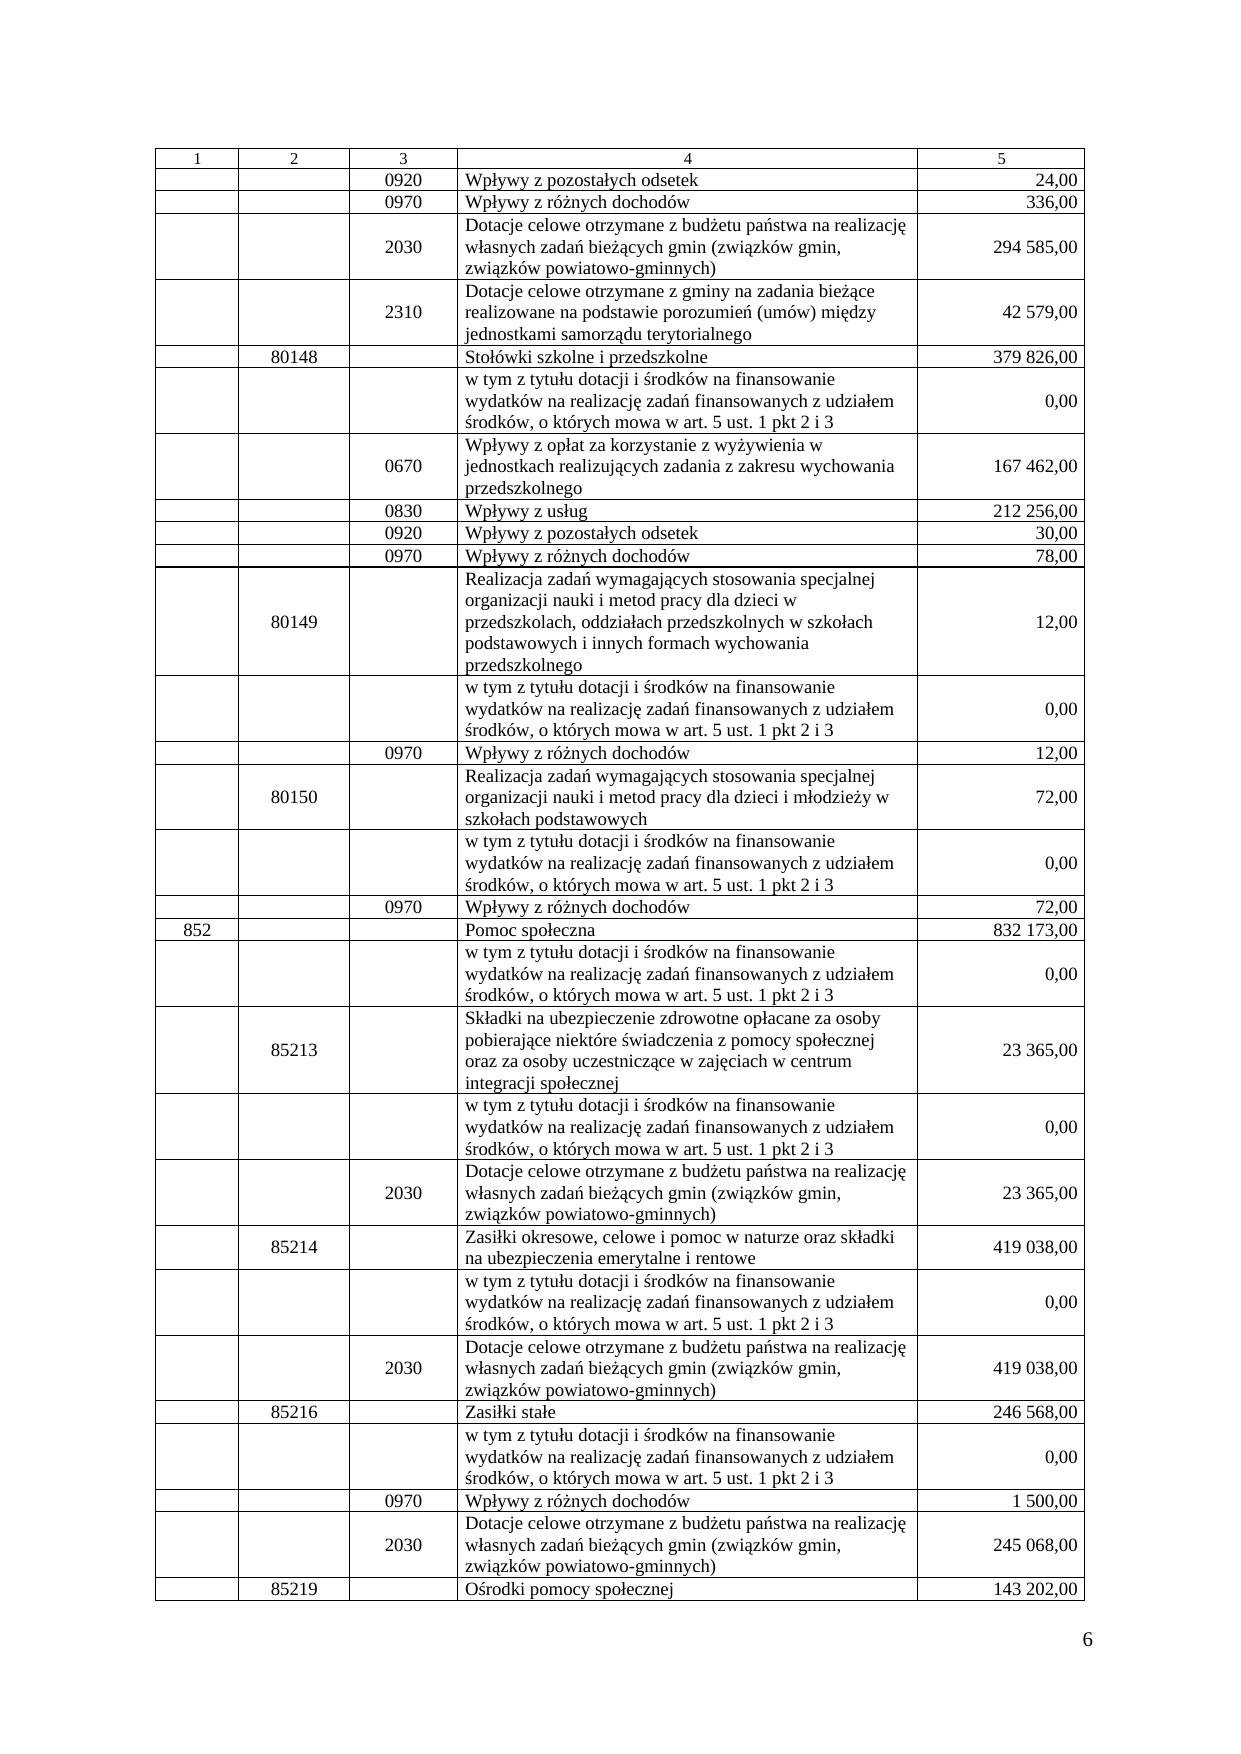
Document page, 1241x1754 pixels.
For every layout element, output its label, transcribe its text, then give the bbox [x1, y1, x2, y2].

table_cell [156, 765, 238, 829]
table_cell [156, 545, 238, 566]
table_cell 80148 [239, 346, 349, 367]
table_cell 212 256,00 [918, 500, 1084, 521]
table_cell [350, 676, 457, 741]
table_cell [239, 1336, 349, 1400]
table_cell [156, 1270, 238, 1334]
table_cell 2030 [350, 1336, 457, 1400]
table_cell Ośrodki pomocy społecznej [458, 1578, 917, 1599]
table_cell [239, 1490, 349, 1511]
table_cell [239, 500, 349, 521]
table_cell 379 826,00 [918, 346, 1084, 367]
table_cell Wpływy z pozostałych odsetek [458, 169, 917, 190]
table_cell Wpływy z różnych dochodów [458, 545, 917, 566]
table_cell 143 202,00 [918, 1578, 1084, 1599]
table_cell Wpływy z opłat za korzystanie z wyżywienia w jednostkach realizujących zadania z zakresu wychowania przedszkolnego [458, 434, 917, 498]
table_cell [350, 1424, 457, 1489]
table_cell 0970 [350, 545, 457, 566]
table_cell 2310 [350, 280, 457, 344]
table_cell [156, 1512, 238, 1577]
table_cell 0970 [350, 742, 457, 763]
table_cell [239, 522, 349, 544]
table_cell [156, 346, 238, 367]
table_cell 0970 [350, 1490, 457, 1511]
table_cell 2030 [350, 1160, 457, 1225]
table_cell [239, 1512, 349, 1577]
table_cell Dotacje celowe otrzymane z budżetu państwa na realizację własnych zadań bieżących gmin (związków gmin, związków powiatowo-gminnych) [458, 1160, 917, 1225]
table_cell [350, 1401, 457, 1423]
table_cell [156, 214, 238, 279]
table_cell 245 068,00 [918, 1512, 1084, 1577]
table_cell 42 579,00 [918, 280, 1084, 344]
table_cell Wpływy z różnych dochodów [458, 896, 917, 918]
table_cell [239, 169, 349, 190]
table_cell 0,00 [918, 1270, 1084, 1334]
table_cell [156, 1578, 238, 1599]
table_cell [239, 742, 349, 763]
table_cell 23 365,00 [918, 1007, 1084, 1093]
table_cell [350, 1578, 457, 1599]
table_cell Dotacje celowe otrzymane z budżetu państwa na realizację własnych zadań bieżących gmin (związków gmin, związków powiatowo-gminnych) [458, 1336, 917, 1400]
table_header 3 [350, 149, 457, 168]
table_cell Stołówki szkolne i przedszkolne [458, 346, 917, 367]
table_cell 2030 [350, 1512, 457, 1577]
table_cell 85213 [239, 1007, 349, 1093]
table_cell 80150 [239, 765, 349, 829]
table_cell 0920 [350, 522, 457, 544]
table_cell [239, 214, 349, 279]
table_header 5 [918, 149, 1084, 168]
table_cell 0970 [350, 896, 457, 918]
table_cell Zasiłki stałe [458, 1401, 917, 1423]
table_cell [239, 941, 349, 1006]
table_cell [156, 676, 238, 741]
table_cell [156, 941, 238, 1006]
table_cell 24,00 [918, 169, 1084, 190]
table_cell [350, 830, 457, 895]
table_header 1 [156, 149, 238, 168]
table_cell 419 038,00 [918, 1336, 1084, 1400]
table_cell [350, 568, 457, 675]
table_cell 0970 [350, 191, 457, 213]
table_cell [156, 191, 238, 213]
table_cell [239, 896, 349, 918]
table_cell 0,00 [918, 676, 1084, 741]
table_cell Realizacja zadań wymagających stosowania specjalnej organizacji nauki i metod pracy dla dzieci i młodzieży w szkołach podstawowych [458, 765, 917, 829]
table_cell Dotacje celowe otrzymane z gminy na zadania bieżące realizowane na podstawie porozumień (umów) między jednostkami samorządu terytorialnego [458, 280, 917, 344]
table_cell [239, 919, 349, 940]
table_cell [156, 1160, 238, 1225]
table_cell [239, 545, 349, 566]
table_cell [350, 1270, 457, 1334]
table_cell [156, 1007, 238, 1093]
table_cell [156, 1424, 238, 1489]
table_cell Składki na ubezpieczenie zdrowotne opłacane za osoby pobierające niektóre świadczenia z pomocy społecznej oraz za osoby uczestniczące w zajęciach w centrum integracji społecznej [458, 1007, 917, 1093]
table_cell [239, 1160, 349, 1225]
table_cell 78,00 [918, 545, 1084, 566]
table_cell [156, 1401, 238, 1423]
table_cell 0920 [350, 169, 457, 190]
table_cell 72,00 [918, 765, 1084, 829]
table_cell 30,00 [918, 522, 1084, 544]
table_cell 12,00 [918, 568, 1084, 675]
table_cell [239, 1094, 349, 1159]
table_cell [350, 368, 457, 433]
table_cell [156, 1490, 238, 1511]
table_cell 0670 [350, 434, 457, 498]
table_cell [239, 676, 349, 741]
table_cell 72,00 [918, 896, 1084, 918]
table_cell [239, 830, 349, 895]
table_cell Wpływy z różnych dochodów [458, 742, 917, 763]
table_cell 85214 [239, 1226, 349, 1269]
table_cell 12,00 [918, 742, 1084, 763]
table_cell 85219 [239, 1578, 349, 1599]
table_cell Realizacja zadań wymagających stosowania specjalnej organizacji nauki i metod pracy dla dzieci w przedszkolach, oddziałach przedszkolnych w szkołach podstawowych i innych formach wychowania przedszkolnego [458, 568, 917, 675]
table_cell [156, 280, 238, 344]
table_cell [350, 765, 457, 829]
table_cell [156, 568, 238, 675]
table_cell Wpływy z usług [458, 500, 917, 521]
table_cell [156, 434, 238, 498]
table_cell [156, 169, 238, 190]
table_cell 832 173,00 [918, 919, 1084, 940]
table_cell [239, 1270, 349, 1334]
table_cell [350, 1094, 457, 1159]
table_cell [239, 191, 349, 213]
table_cell [350, 346, 457, 367]
table_cell [156, 500, 238, 521]
table_cell 0,00 [918, 941, 1084, 1006]
table_cell 0,00 [918, 368, 1084, 433]
table_cell 0830 [350, 500, 457, 521]
table_cell [239, 280, 349, 344]
table_cell Pomoc społeczna [458, 919, 917, 940]
table_cell 2030 [350, 214, 457, 279]
table_cell 85216 [239, 1401, 349, 1423]
table_cell 852 [156, 919, 238, 940]
table_cell [156, 1336, 238, 1400]
table_cell 0,00 [918, 1424, 1084, 1489]
table_cell Dotacje celowe otrzymane z budżetu państwa na realizację własnych zadań bieżących gmin (związków gmin, związków powiatowo-gminnych) [458, 214, 917, 279]
table_cell [156, 368, 238, 433]
table_cell [239, 434, 349, 498]
table_cell [350, 919, 457, 940]
table_cell Wpływy z różnych dochodów [458, 1490, 917, 1511]
table_cell [239, 1424, 349, 1489]
table_cell Wpływy z pozostałych odsetek [458, 522, 917, 544]
table_cell [239, 368, 349, 433]
table_cell 167 462,00 [918, 434, 1084, 498]
table_cell [156, 742, 238, 763]
table_cell [350, 1226, 457, 1269]
table_header 2 [239, 149, 349, 168]
table_cell [156, 1226, 238, 1269]
table_cell Dotacje celowe otrzymane z budżetu państwa na realizację własnych zadań bieżących gmin (związków gmin, związków powiatowo-gminnych) [458, 1512, 917, 1577]
table_cell 1 500,00 [918, 1490, 1084, 1511]
table_cell 294 585,00 [918, 214, 1084, 279]
table_cell [350, 941, 457, 1006]
table_cell 80149 [239, 568, 349, 675]
table_cell 336,00 [918, 191, 1084, 213]
table_cell 419 038,00 [918, 1226, 1084, 1269]
table_cell 23 365,00 [918, 1160, 1084, 1225]
table_cell Zasiłki okresowe, celowe i pomoc w naturze oraz składki na ubezpieczenia emerytalne i rentowe [458, 1226, 917, 1269]
table_cell 0,00 [918, 1094, 1084, 1159]
table_cell 246 568,00 [918, 1401, 1084, 1423]
table_cell [156, 830, 238, 895]
table_cell Wpływy z różnych dochodów [458, 191, 917, 213]
table_cell [156, 896, 238, 918]
table_cell 0,00 [918, 830, 1084, 895]
table_cell [156, 1094, 238, 1159]
table_header 4 [458, 149, 917, 168]
table_cell [350, 1007, 457, 1093]
table_cell [156, 522, 238, 544]
